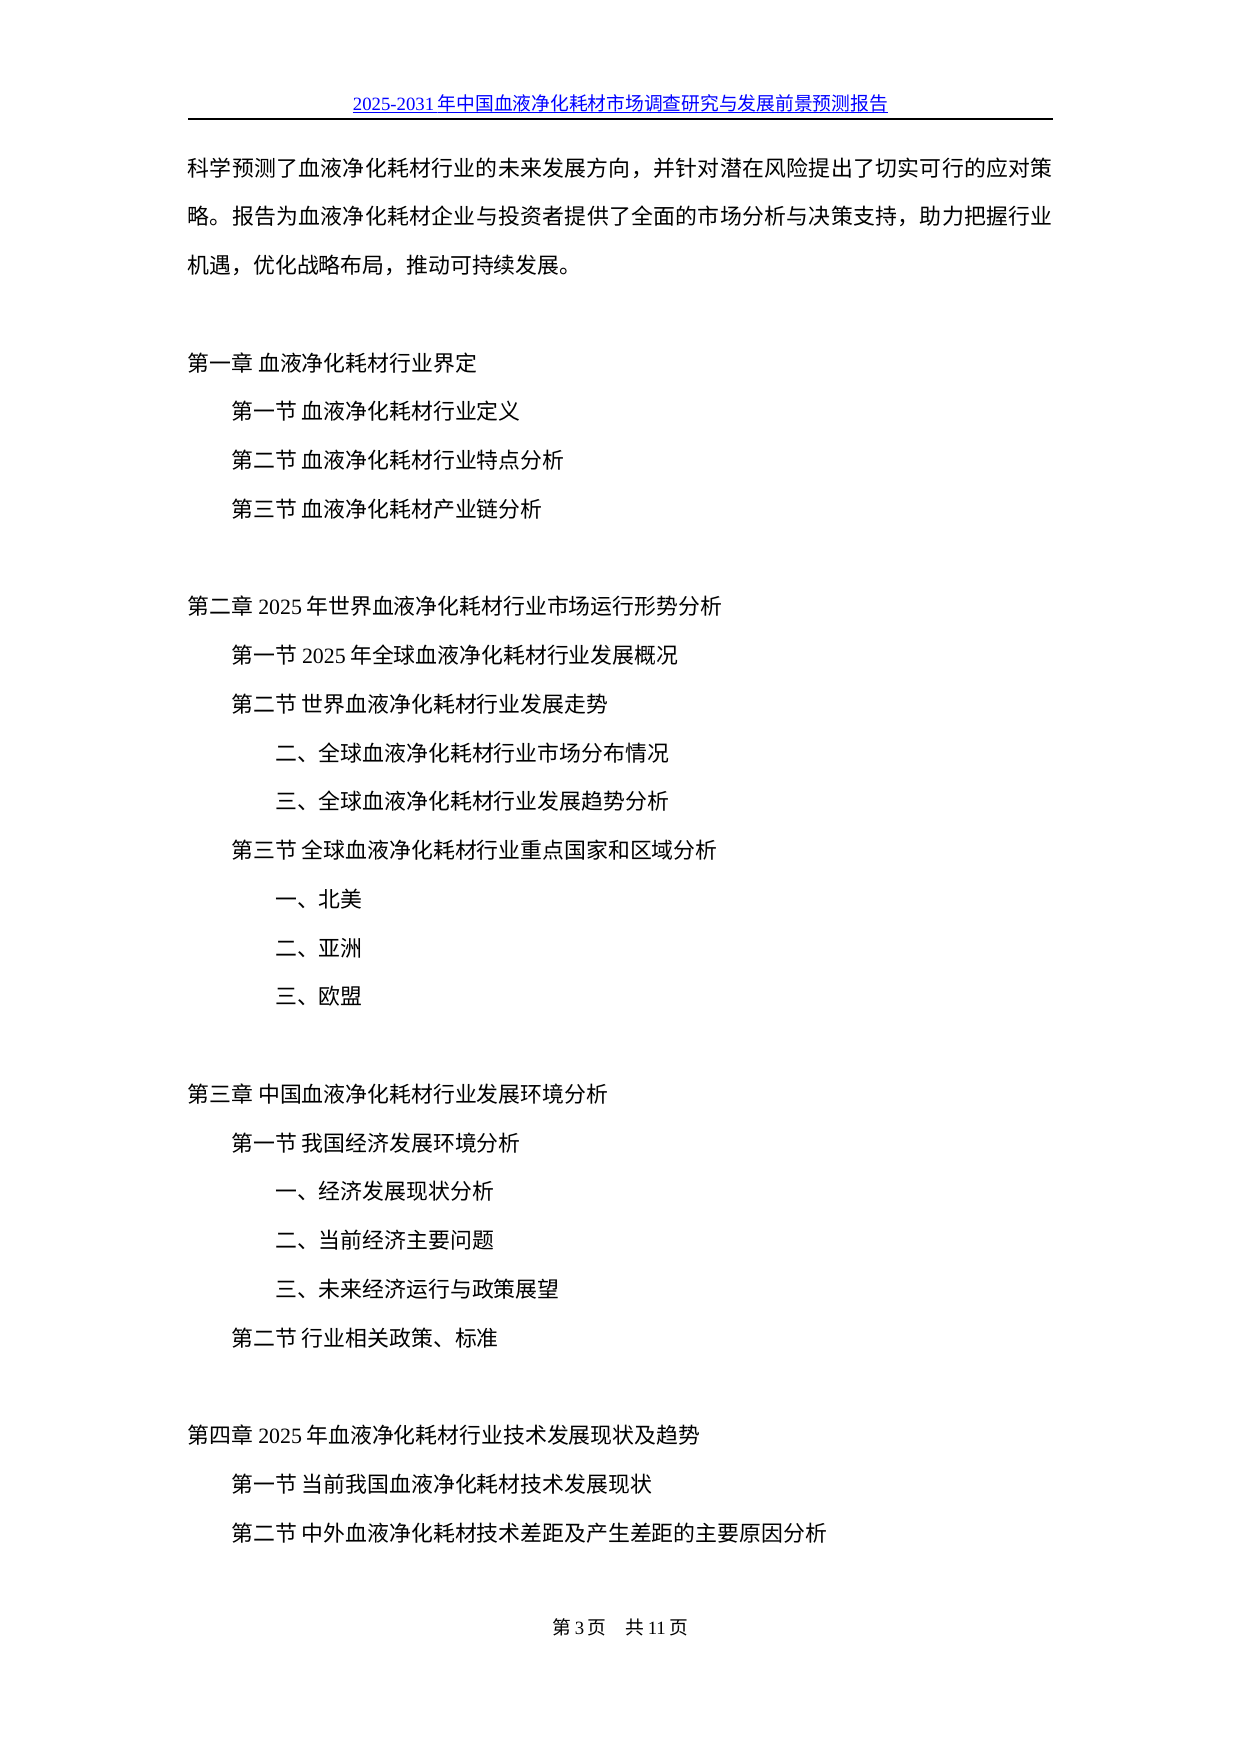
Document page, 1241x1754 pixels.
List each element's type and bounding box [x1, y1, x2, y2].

text [187, 150, 1053, 1548]
